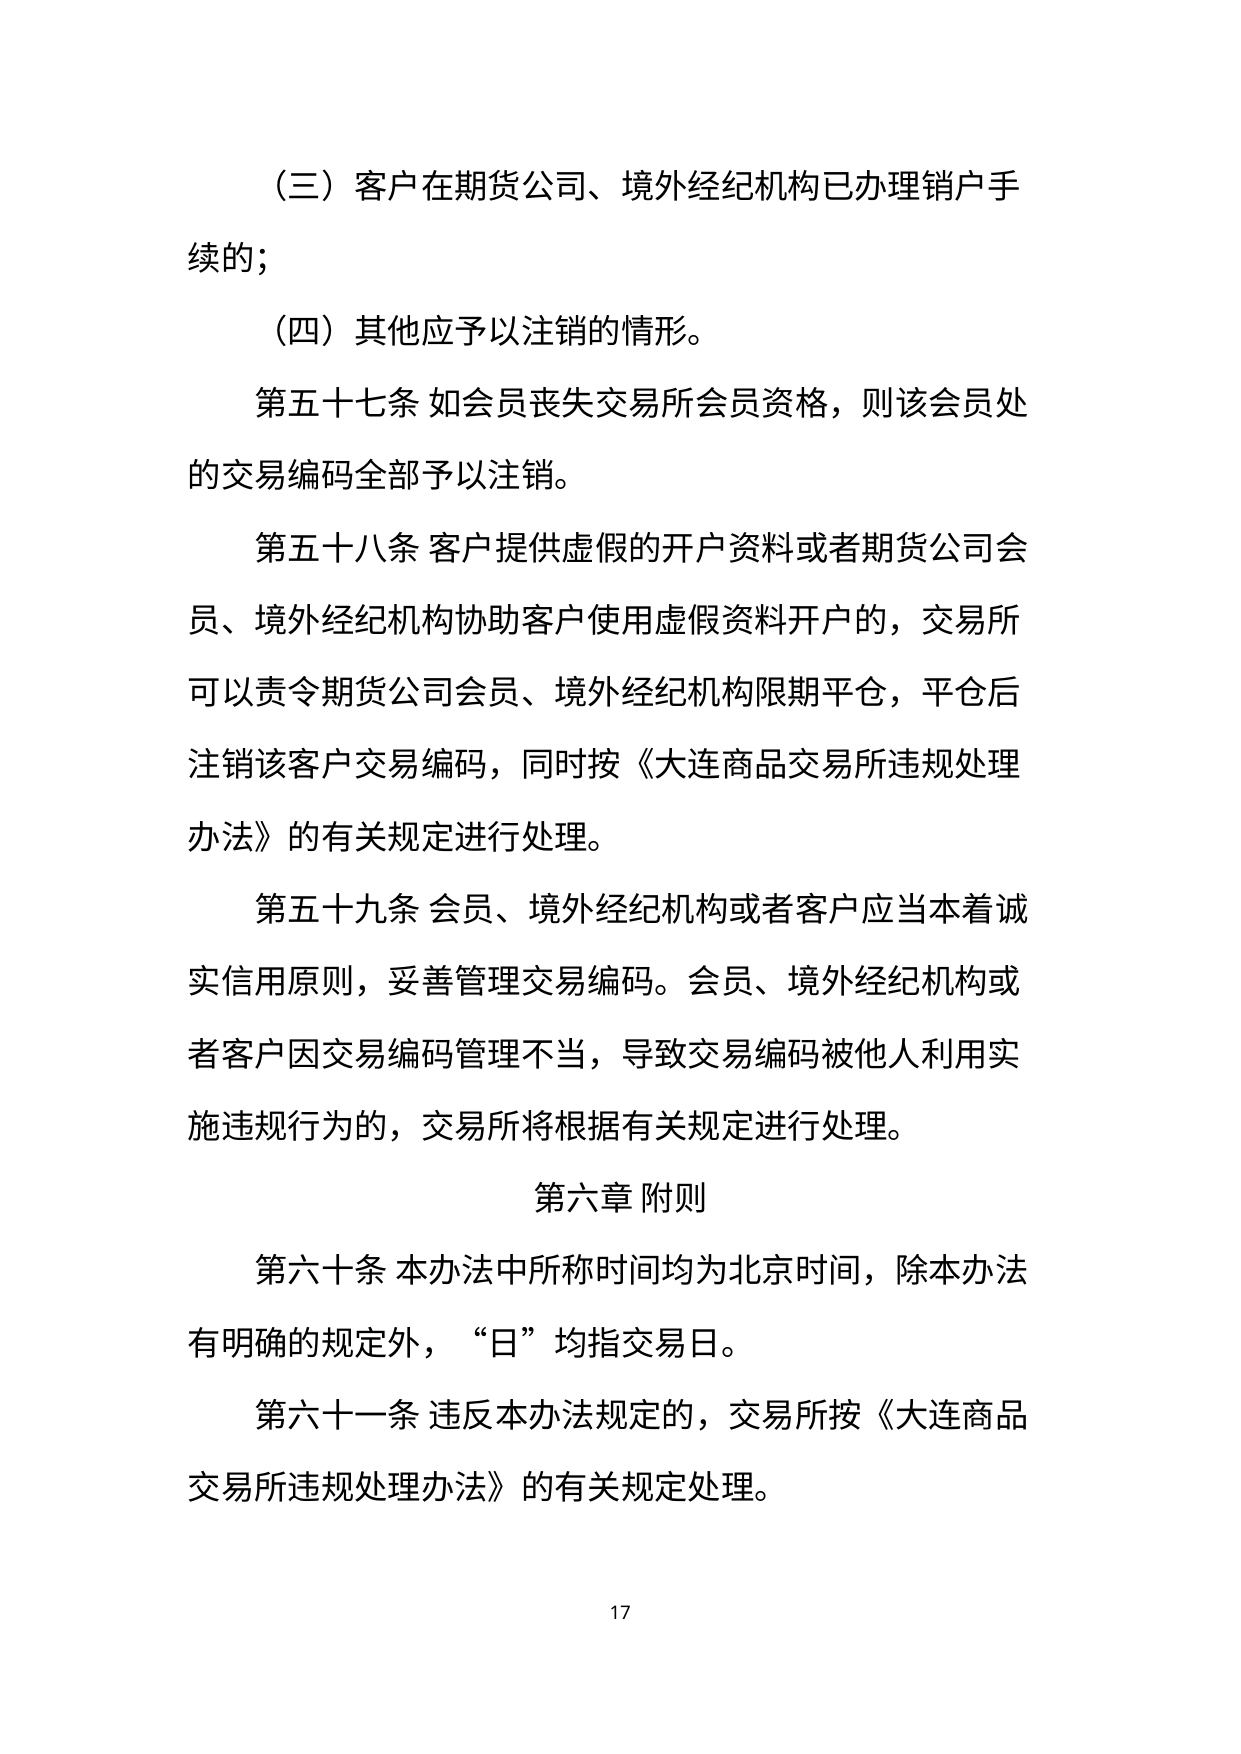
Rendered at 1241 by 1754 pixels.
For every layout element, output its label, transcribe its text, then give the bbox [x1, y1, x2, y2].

text 第五十八条 客户提供虚假的开户资料或者期货公司会员、境外经纪机构协助客户使用虚假资料开户的，交易所可以责令期货公司会员、境外经纪机构限期平仓，平仓后注销该客户交易编码，同时按《大连商品交易所违规处理办法》的有关规定进行处理。 [187, 521, 1053, 859]
text 第五十九条 会员、境外经纪机构或者客户应当本着诚实信用原则，妥善管理交易编码。会员、境外经纪机构或者客户因交易编码管理不当，导致交易编码被他人利用实施违规行为的，交易所将根据有关规定进行处理。 [187, 883, 1053, 1148]
text （三）客户在期货公司、境外经纪机构已办理销户手续的； [187, 160, 1053, 280]
text 第五十七条 如会员丧失交易所会员资格，则该会员处的交易编码全部予以注销。 [187, 377, 1053, 497]
text （四）其他应予以注销的情形。 [187, 304, 1053, 353]
text 第六章 附则 [187, 1172, 1053, 1220]
text 第六十条 本办法中所称时间均为北京时间，除本办法有明确的规定外，“日”均指交易日。 [187, 1244, 1053, 1365]
text 第六十一条 违反本办法规定的，交易所按《大连商品交易所违规处理办法》的有关规定处理。 [187, 1389, 1053, 1509]
